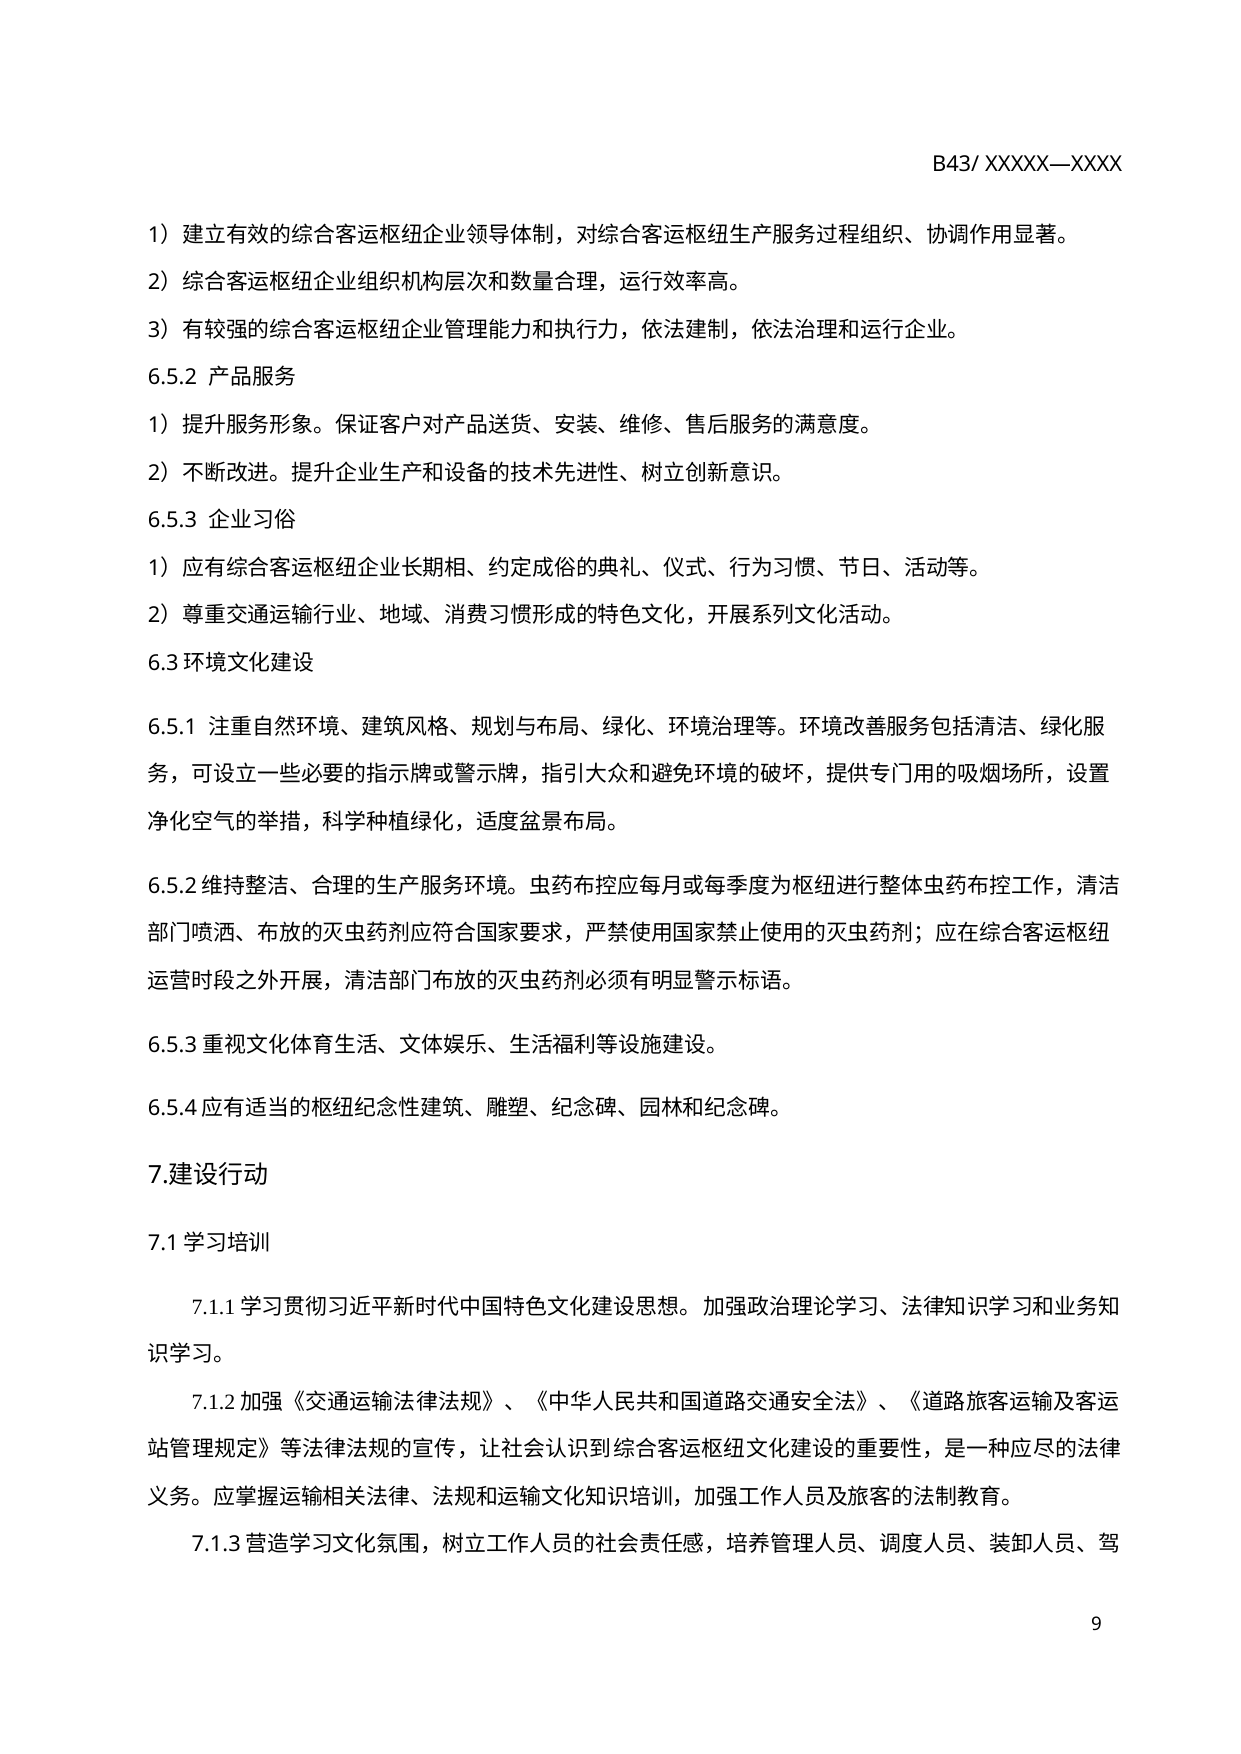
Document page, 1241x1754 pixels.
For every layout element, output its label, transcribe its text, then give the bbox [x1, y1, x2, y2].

list 6.5.3 重视文化体育生活、文体娱乐、生活福利等设施建设。 [148, 1027, 1122, 1058]
list 1）建立有效的综合客运枢纽企业领导体制，对综合客运枢纽生产服务过程组织、协调作用显著。 [148, 217, 1122, 248]
list 1）应有综合客运枢纽企业长期相、约定成俗的典礼、仪式、行为习惯、节日、活动等。 [148, 550, 1122, 582]
list 6.5.4应有适当的枢纽纪念性建筑、雕塑、纪念碑、园林和纪念碑。 [148, 1090, 1122, 1122]
list 2）不断改进。提升企业生产和设备的技术先进性、树立创新意识。 [148, 454, 1122, 486]
text 7.1.1学习贯彻习近平新时代中国特色文化建设思想。加强政治理论学习、法律知识学习和业务知识学习。 [148, 1289, 1122, 1368]
text 7.1.2加强《交通运输法律法规》、《中华人民共和国道路交通安全法》、《道路旅客运输及客运站管理规定》等法律法规的宣传，让社会认识到综合客运枢纽文化建设的重要性，是一种应尽的法律义务。应掌握运输相关法律、法规和运输文化知识培训，加强工作人员及旅客的法制教育。 [148, 1384, 1122, 1510]
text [148, 1526, 1122, 1558]
list 6.5.2维持整洁、合理的生产服务环境。虫药布控应每月或每季度为枢纽进行整体虫药布控工作，清洁部门喷洒、布放的灭虫药剂应符合国家要求，严禁使用国家禁止使用的灭虫药剂；应在综合客运枢纽运营时段之外开展，清洁部门布放的灭虫药剂必须有明显警示标语。 [148, 868, 1122, 994]
list 2）综合客运枢纽企业组织机构层次和数量合理，运行效率高。 [148, 264, 1122, 296]
list 2）尊重交通运输行业、地域、消费习惯形成的特色文化，开展系列文化活动。 [148, 597, 1122, 629]
text 7.建设行动 [148, 1154, 1122, 1191]
list 3）有较强的综合客运枢纽企业管理能力和执行力，依法建制，依法治理和运行企业。 [148, 312, 1122, 343]
list 6.5.1 注重自然环境、建筑风格、规划与布局、绿化、环境治理等。环境改善服务包括清洁、绿化服务，可设立一些必要的指示牌或警示牌，指引大众和避免环境的破坏，提供专门用的吸烟场所，设置净化空气的举措，科学种植绿化，适度盆景布局。 [148, 709, 1122, 836]
list 6.5.3 企业习俗 [148, 502, 1122, 534]
list 6.5.2 产品服务 [148, 359, 1122, 391]
list 1）提升服务形象。保证客户对产品送货、安装、维修、售后服务的满意度。 [148, 407, 1122, 439]
list 6.3环境文化建设 [148, 645, 1122, 677]
list 7.1学习培训 [148, 1225, 1122, 1257]
